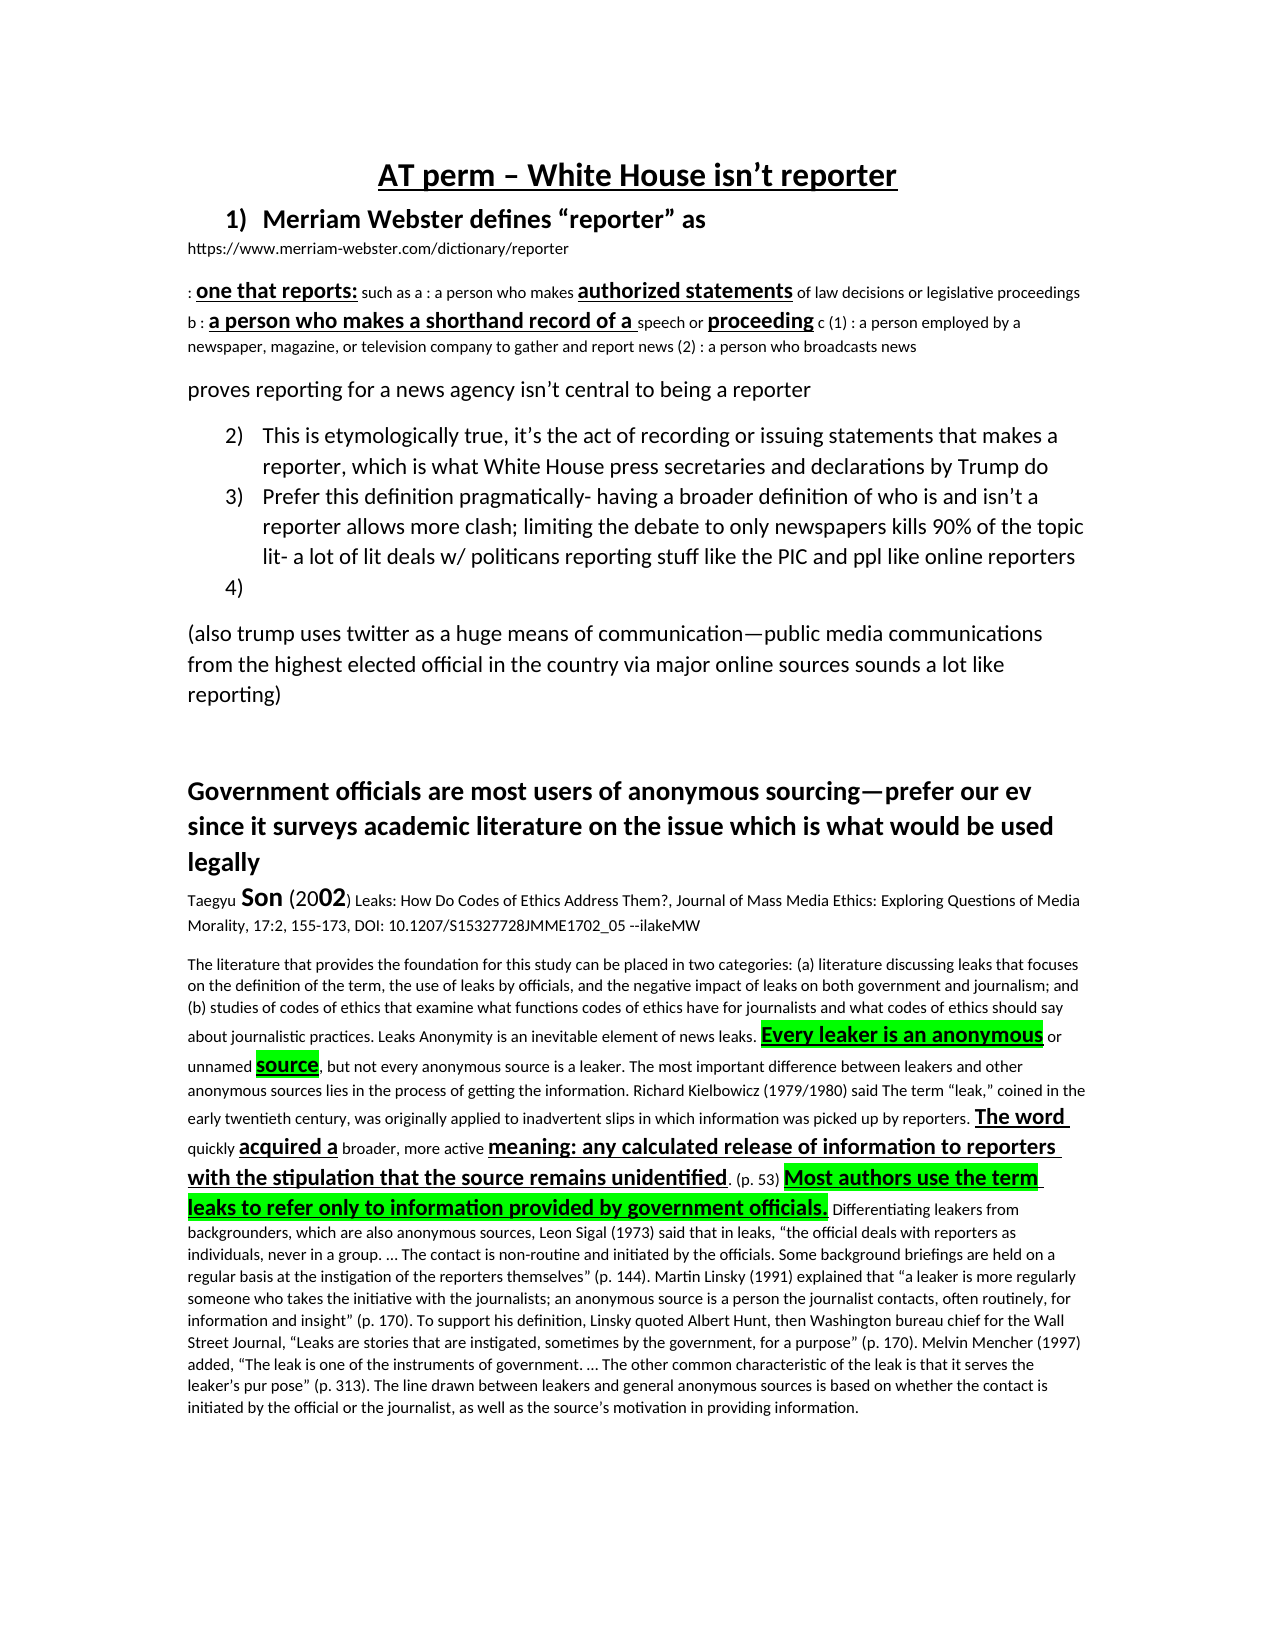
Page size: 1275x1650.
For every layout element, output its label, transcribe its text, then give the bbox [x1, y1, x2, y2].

text proves reporting for a news agency isn’t central to being a reporter [187, 375, 1087, 403]
subtitle Government officials are most users of anonymous sourcing—prefer our ev since it surveys academic literature on the issue which is what would be used legally [187, 774, 1087, 878]
list This is etymologically true, it’s the act of recording or issuing statements that makes a reporter, which is what White House press secretaries and declarations by Trump do [225, 422, 1087, 480]
text Taegyu Son (2002) Leaks: How Do Codes of Ethics Address Them?, Journal of Mass Media Ethics: Exploring Questions of Media Morality, 17:2, 155-173, DOI: 10.1207/S15327728JMME1702_05 --ilakeMW [187, 881, 1087, 936]
list Prefer this definition pragmatically- having a broader definition of who is and isn’t a reporter allows more clash; limiting the debate to only newspapers kills 90% of the topic lit- a lot of lit deals w/ politicans reporting stuff like the PIC and ppl like online reporters [225, 482, 1087, 571]
text https://www.merriam-webster.com/dictionary/reporter [187, 238, 1087, 258]
text : one that reports: such as a : a person who makes authorized statements of law decisions or legislative proceedings b : a person who makes a shorthand record of a speech or proceeding c (1) : a person employed by a newspaper, magazine, or television company to gather and report news (2) : a person who broadcasts news [187, 276, 1087, 357]
subtitle AT perm – White House isn’t reporter [187, 154, 1087, 195]
subtitle Merriam Webster defines “reporter” as [225, 202, 1087, 235]
text (also trump uses twitter as a huge means of communication—public media communications from the highest elected official in the country via major online sources sounds a lot like reporting) [187, 619, 1087, 708]
text The literature that provides the foundation for this study can be placed in two categories: (a) literature discussing leaks that focuses on the definition of the term, the use of leaks by officials, and the negative impact of leaks on both government and journalism; and (b) studies of codes of ethics that examine what functions codes of ethics have for journalists and what codes of ethics should say about journalistic practices. Leaks Anonymity is an inevitable element of news leaks. Every leaker is an anonymous or unnamed source, but not every anonymous source is a leaker. The most important difference between leakers and other anonymous sources lies in the process of getting the information. Richard Kielbowicz (1979/1980) said The term “leak,” coined in the early twentieth century, was originally applied to inadvertent slips in which information was picked up by reporters. The word quickly acquired a broader, more active meaning: any calculated release of information to reporters with the stipulation that the source remains unidentified. (p. 53) Most authors use the term leaks to refer only to information provided by government officials. Differentiating leakers from backgrounders, which are also anonymous sources, Leon Sigal (1973) said that in leaks, “the official deals with reporters as individuals, never in a group. … The contact is non-routine and initiated by the officials. Some background briefings are held on a regular basis at the instigation of the reporters themselves” (p. 144). Martin Linsky (1991) explained that “a leaker is more regularly someone who takes the initiative with the journalists; an anonymous source is a person the journalist contacts, often routinely, for information and insight” (p. 170). To support his definition, Linsky quoted Albert Hunt, then Washington bureau chief for the Wall Street Journal, “Leaks are stories that are instigated, sometimes by the government, for a purpose” (p. 170). Melvin Mencher (1997) added, “The leak is one of the instruments of government. … The other common characteristic of the leak is that it serves the leaker’s pur pose” (p. 313). The line drawn between leakers and general anonymous sources is based on whether the contact is initiated by the official or the journalist, as well as the source’s motivation in providing information. [187, 954, 1087, 1418]
